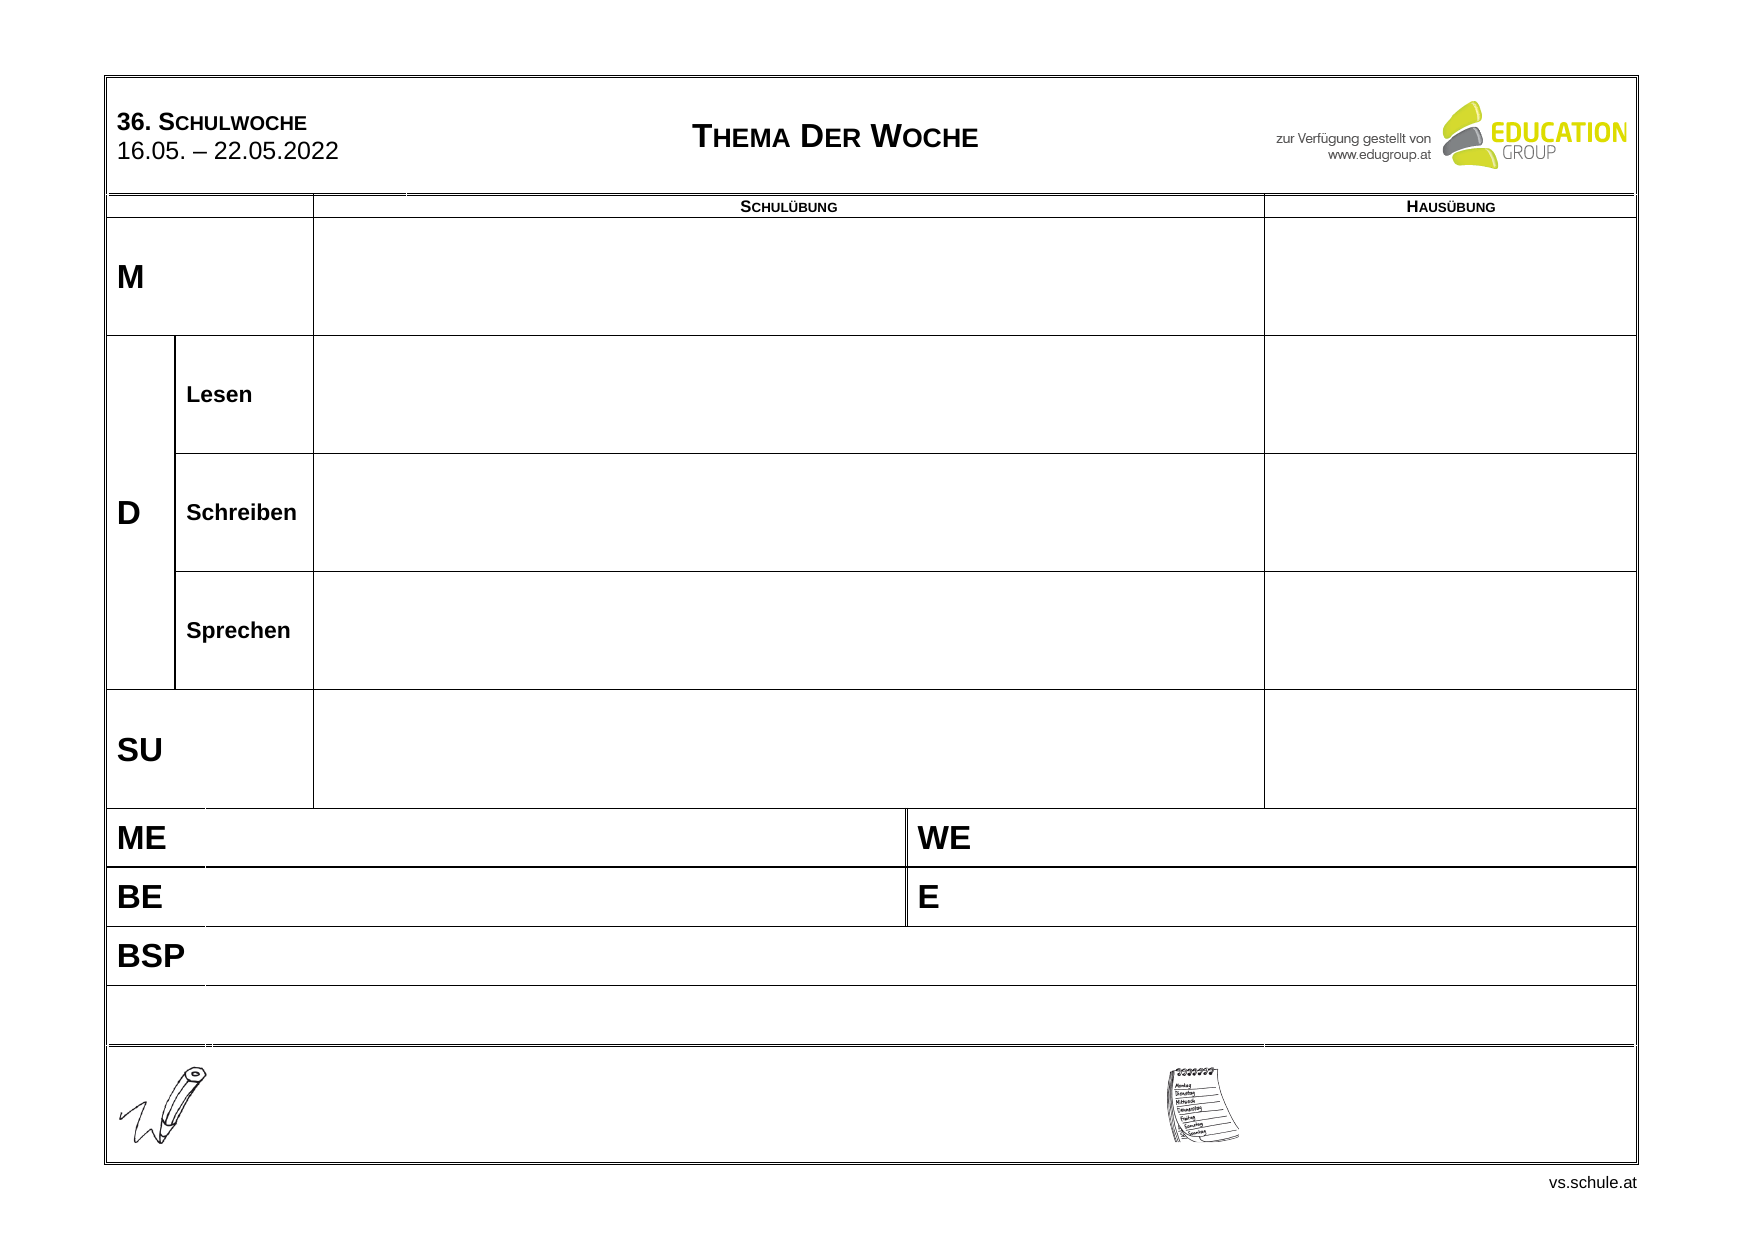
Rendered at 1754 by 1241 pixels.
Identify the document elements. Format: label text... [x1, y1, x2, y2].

table_cell [1265, 1044, 1636, 1162]
table_cell [314, 572, 1264, 689]
table_cell E [908, 868, 1636, 926]
table_cell WE [908, 809, 1636, 866]
table_cell [1265, 454, 1636, 571]
table_cell Schulübung [314, 196, 1264, 217]
table_header [1265, 78, 1636, 193]
table_cell [206, 986, 1636, 1044]
table_cell [107, 986, 205, 1044]
table_cell [206, 868, 905, 926]
table_cell Schreiben [176, 454, 313, 571]
table_cell [1265, 572, 1636, 689]
picture [116, 1056, 211, 1149]
table_cell [1265, 690, 1636, 807]
table_cell [213, 1047, 1264, 1162]
table_cell Hausübung [1265, 193, 1638, 217]
text vs.schule.at [118, 75, 1725, 1194]
table_cell [314, 218, 1264, 335]
table_cell SU [107, 690, 313, 807]
table_cell [314, 336, 1264, 453]
table_cell M [107, 218, 313, 335]
table_cell [206, 927, 1636, 984]
table_cell BSP [107, 927, 205, 984]
table_cell Lesen [176, 336, 313, 453]
picture [1276, 100, 1627, 171]
table_cell [314, 690, 1264, 807]
table_header 36. Schulwoche 16.05. – 22.05.2022 [107, 78, 406, 193]
table_cell D [107, 336, 174, 689]
table_cell [1265, 336, 1636, 453]
table_cell ME [107, 809, 205, 866]
table_cell [206, 809, 905, 866]
table_header Thema Der Woche [407, 78, 1264, 193]
table_cell BE [107, 868, 205, 926]
table_cell Sprechen [176, 572, 313, 689]
table_cell [314, 454, 1264, 571]
table_cell [105, 193, 313, 217]
table_cell [107, 1044, 212, 1162]
picture [1167, 1067, 1239, 1143]
table_cell [1265, 218, 1636, 335]
